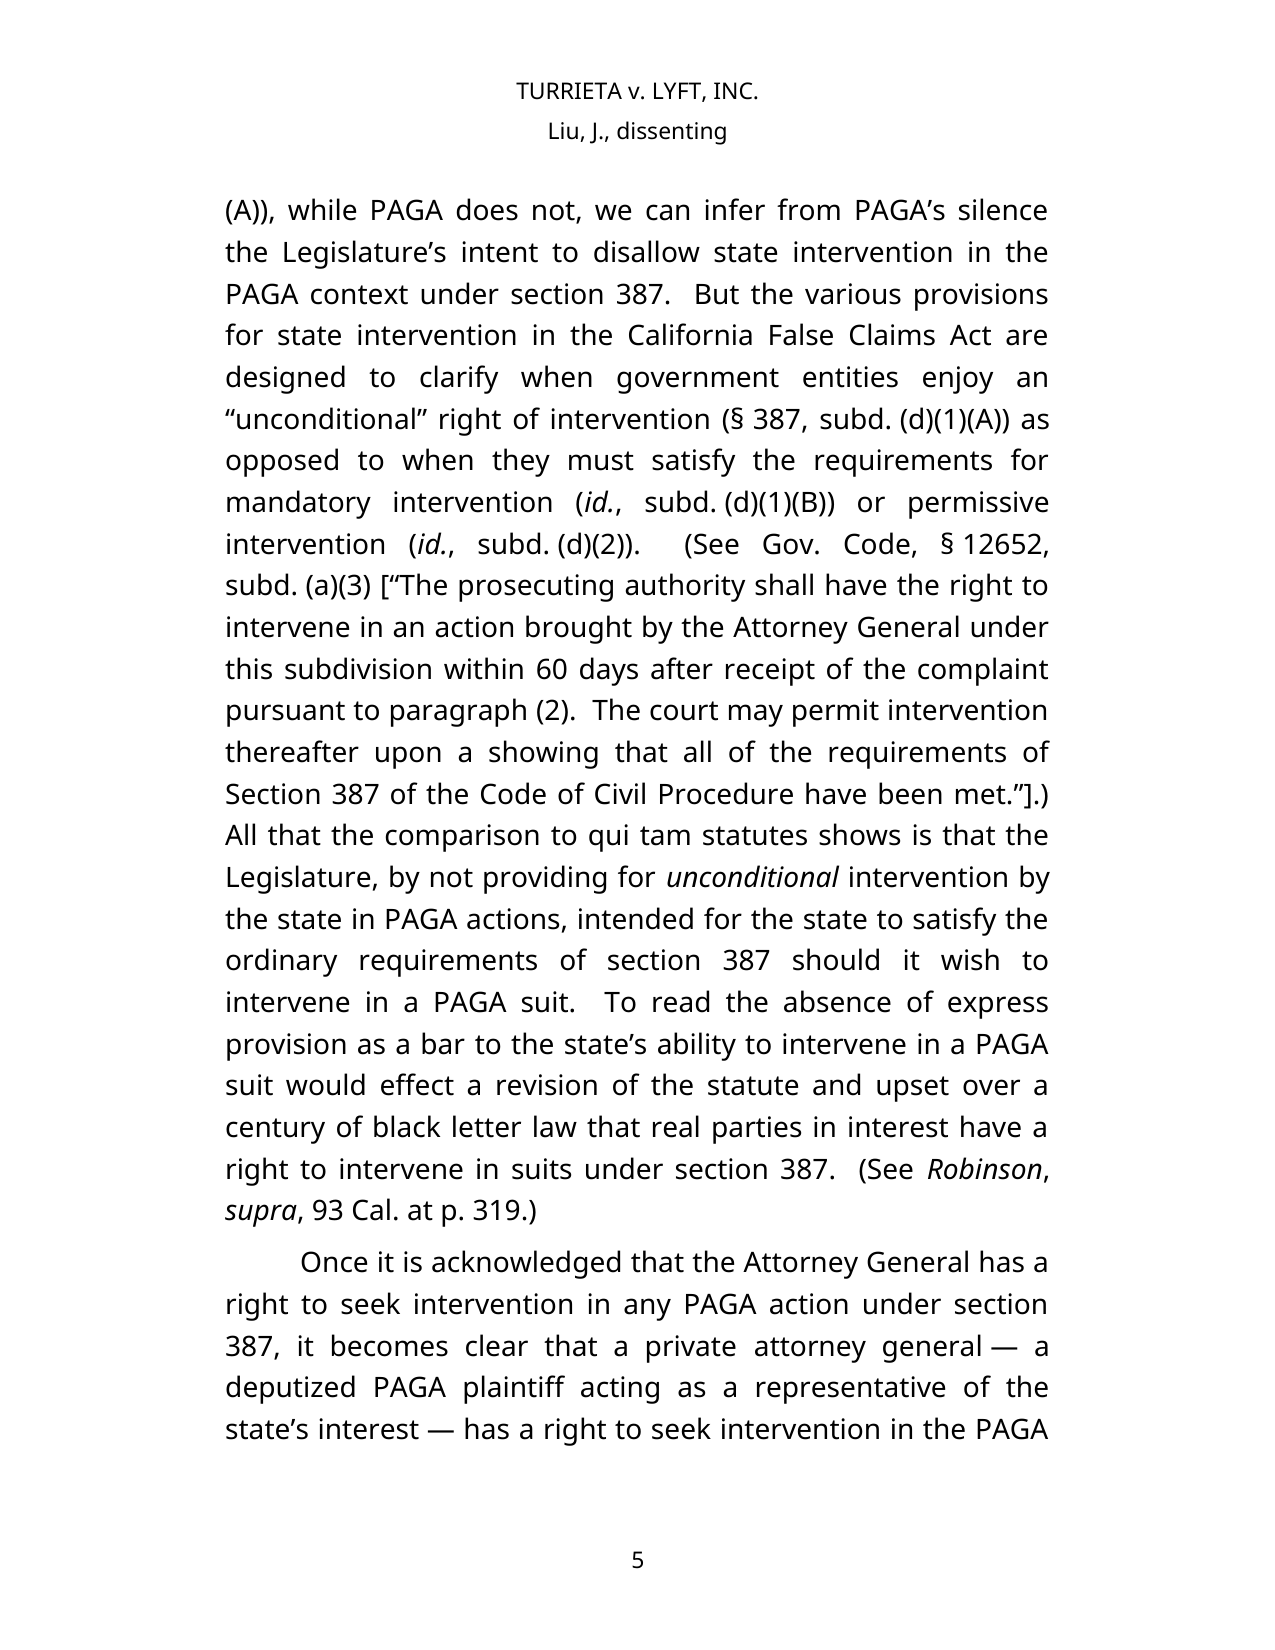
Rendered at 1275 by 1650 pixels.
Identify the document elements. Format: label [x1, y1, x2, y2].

text [225, 187, 1050, 1229]
text [225, 1239, 1050, 1448]
